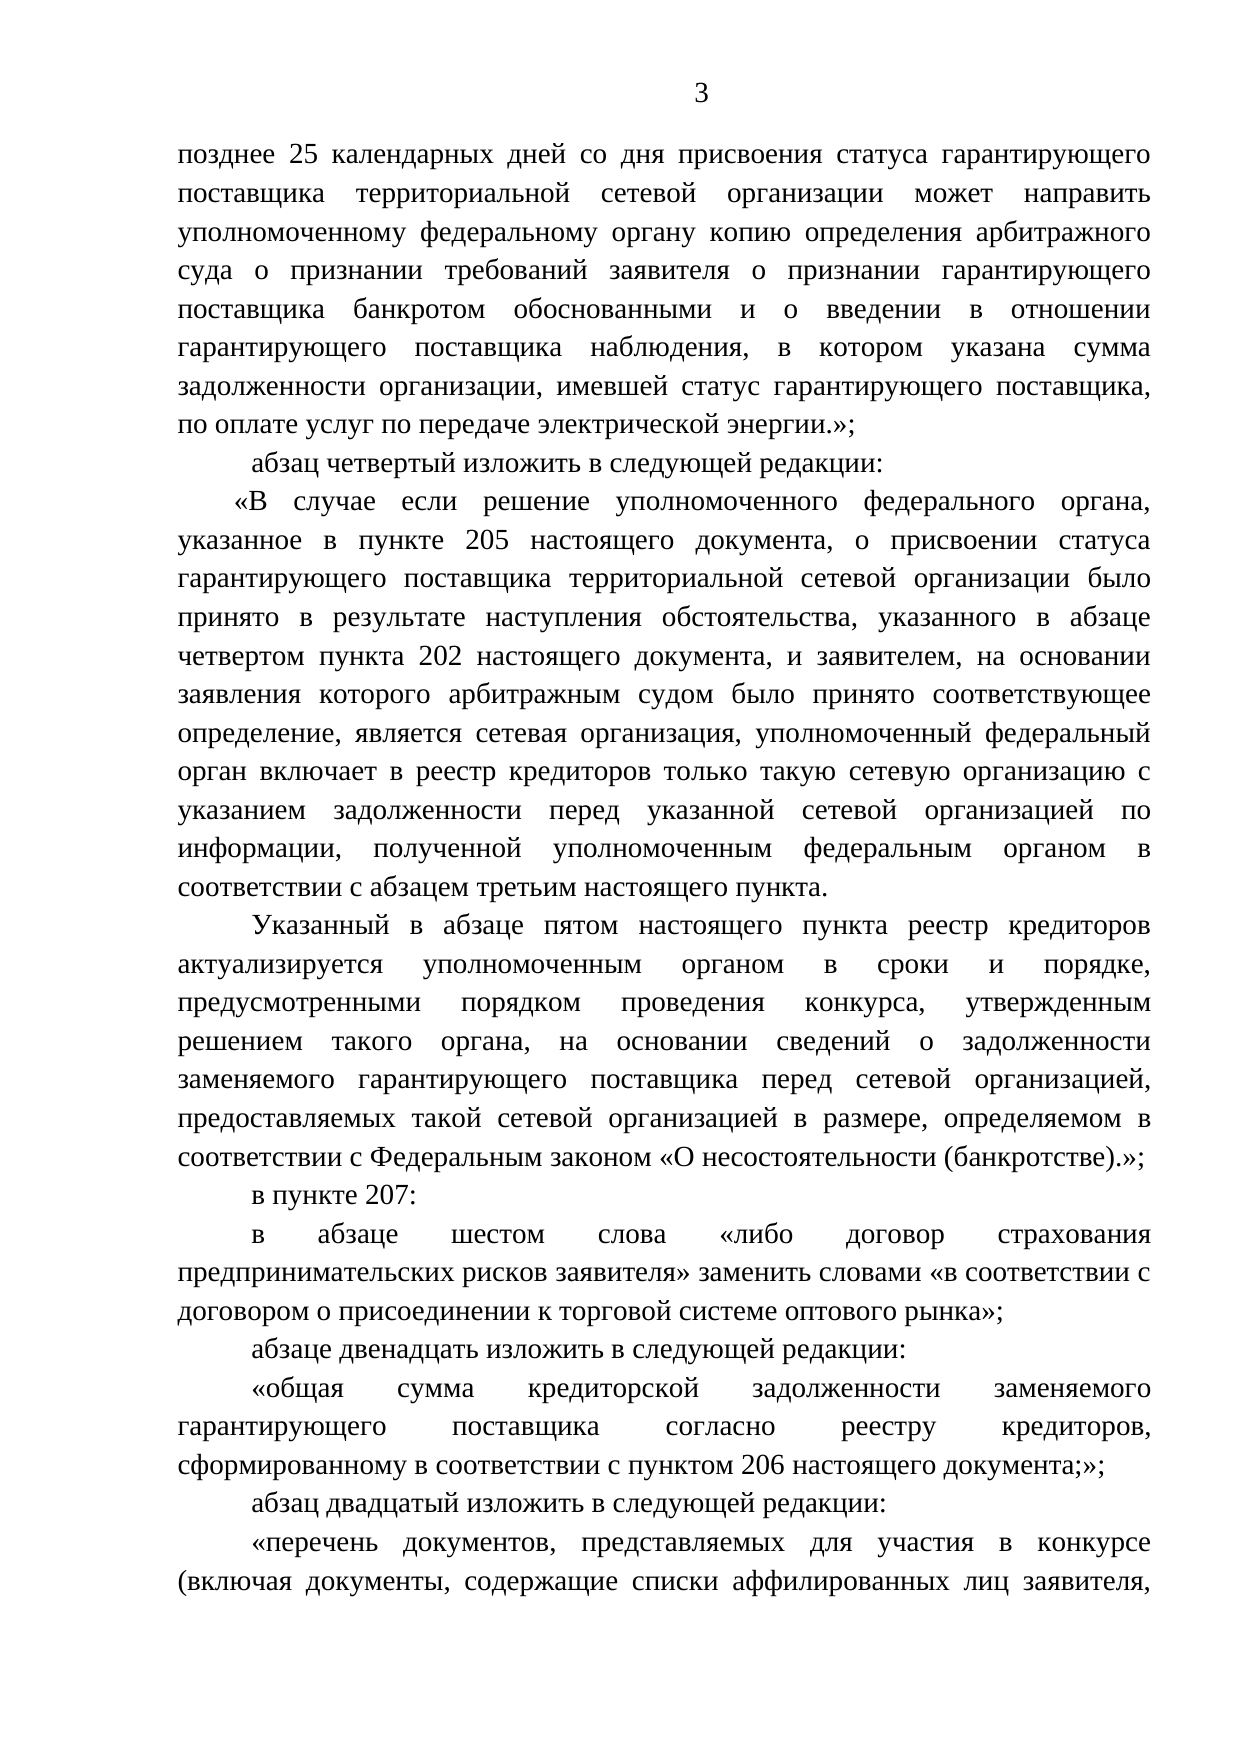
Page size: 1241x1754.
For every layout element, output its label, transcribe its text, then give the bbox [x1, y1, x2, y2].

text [177, 1524, 1152, 1596]
text абзац четвертый изложить в следующей редакции: [177, 445, 1152, 478]
text «общая сумма кредиторской задолженности заменяемого гарантирующего поставщика согласно реестру кредиторов, сформированному в соответствии с пунктом 206 настоящего документа;»; [177, 1370, 1152, 1481]
text «В случае если решение уполномоченного федерального органа, указанное в пункте 205 настоящего документа, о присвоении статуса гарантирующего поставщика территориальной сетевой организации было принято в результате наступления обстоятельства, указанного в абзаце четвертом пункта 202 настоящего документа, и заявителем, на основании заявления которого арбитражным судом было принято соответствующее определение, является сетевая организация, уполномоченный федеральный орган включает в реестр кредиторов только такую сетевую организацию с указанием задолженности перед указанной сетевой организацией по информации, полученной уполномоченным федеральным органом в соответствии с абзацем третьим настоящего пункта. [177, 483, 1152, 902]
text в пункте 207: [177, 1177, 1152, 1211]
text абзац двадцатый изложить в следующей редакции: [177, 1486, 1152, 1519]
text абзаце двенадцать изложить в следующей редакции: [177, 1331, 1152, 1365]
text Указанный в абзаце пятом настоящего пункта реестр кредиторов актуализируется уполномоченным органом в сроки и порядке, предусмотренными порядком проведения конкурса, утвержденным решением такого органа, на основании сведений о задолженности заменяемого гарантирующего поставщика перед сетевой организацией, предоставляемых такой сетевой организацией в размере, определяемом в соответствии с Федеральным законом «О несостоятельности (банкротстве).»; [177, 907, 1152, 1172]
text в абзаце шестом слова «либо договор страхования предпринимательских рисков заявителя» заменить словами «в соответствии с договором о присоединении к торговой системе оптового рынка»; [177, 1216, 1152, 1326]
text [177, 137, 1152, 440]
